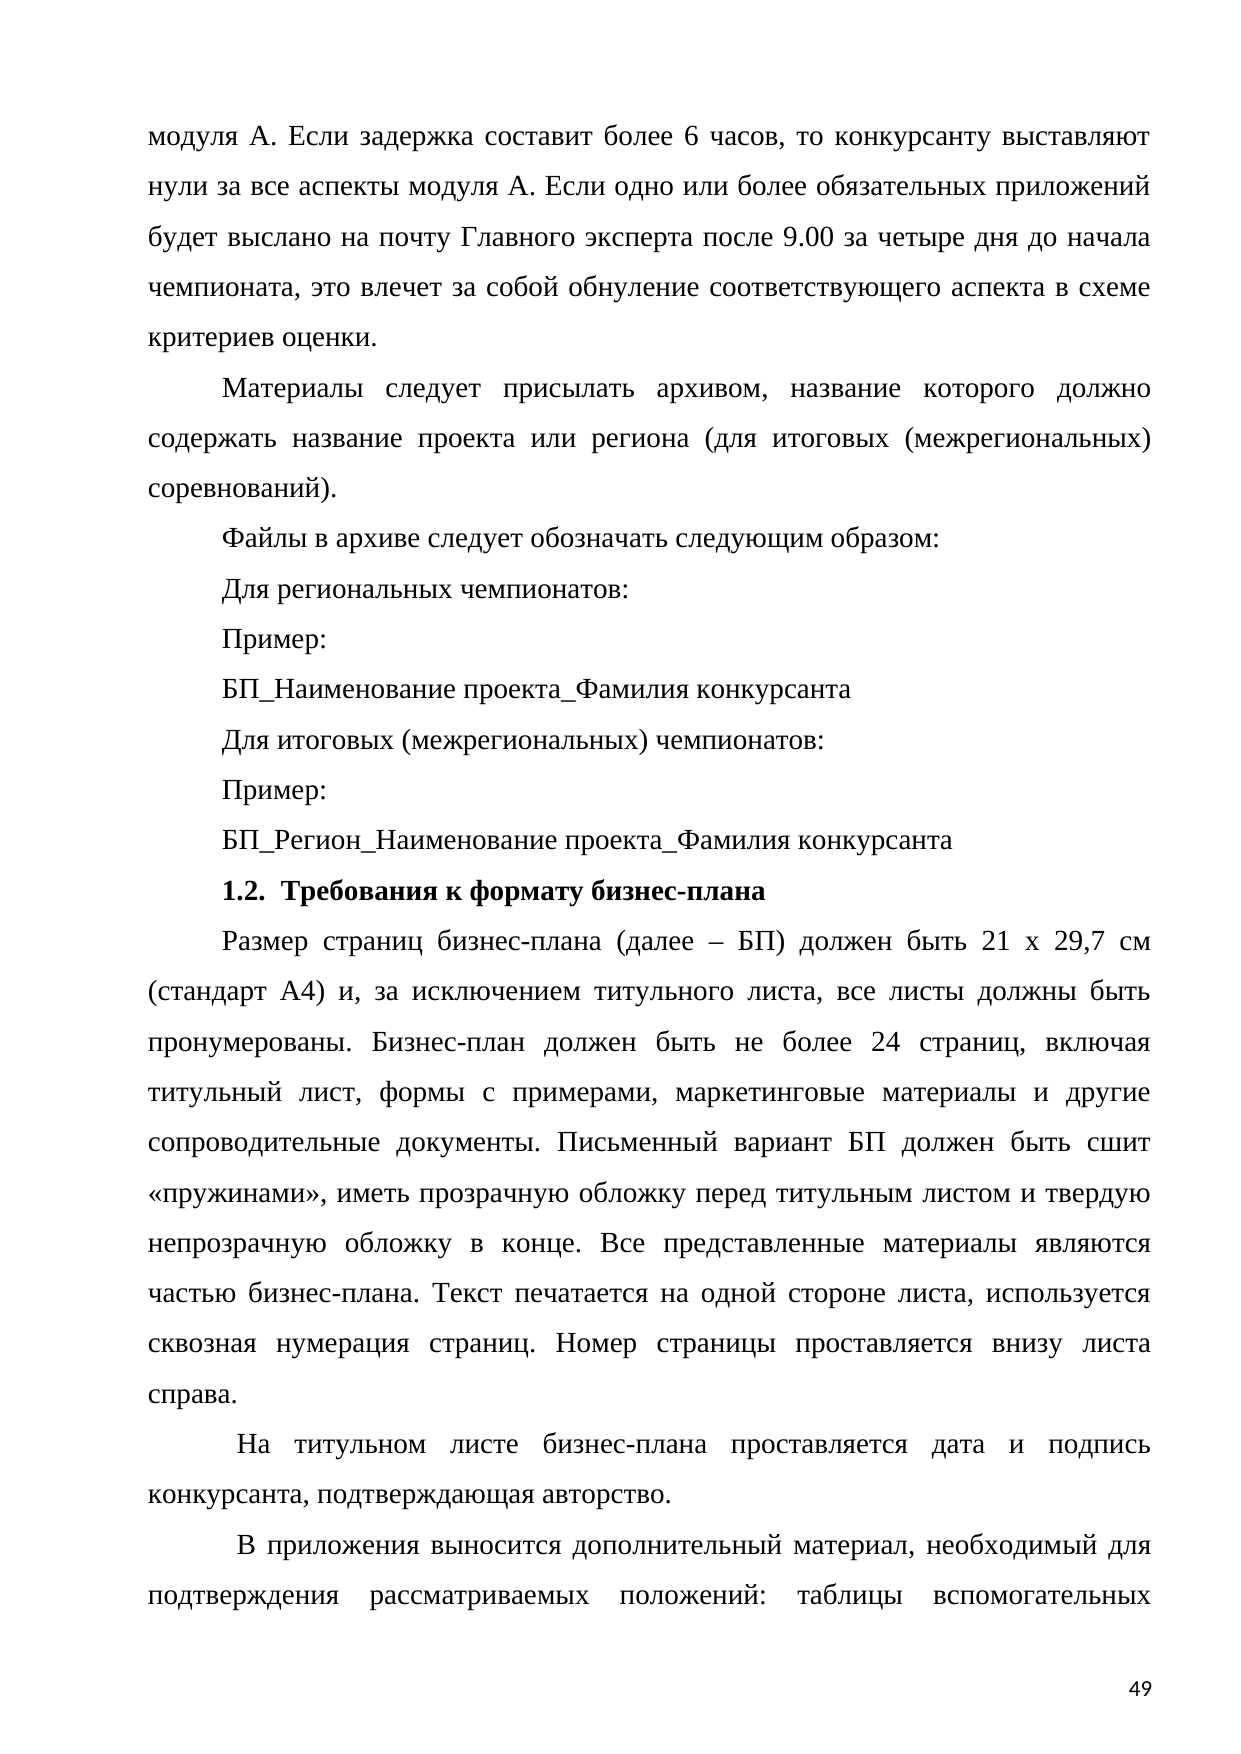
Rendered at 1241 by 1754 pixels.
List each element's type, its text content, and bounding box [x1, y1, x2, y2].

text БП_Регион_Наименование проекта_Фамилия конкурсанта [148, 822, 1152, 856]
text Пример: [148, 772, 1152, 806]
text Размер страниц бизнес-плана (далее – БП) должен быть 21 х 29,7 см (стандарт А4) и, за исключением титульного листа, все листы должны быть пронумерованы. Бизнес-план должен быть не более 24 страниц, включая титульный лист, формы с примерами, маркетинговые материалы и другие сопроводительные документы. Письменный вариант БП должен быть сшит «пружинами», иметь прозрачную обложку перед титульным листом и твердую непрозрачную обложку в конце. Все представленные материалы являются частью бизнес-плана. Текст печатается на одной стороне листа, используется сквозная нумерация страниц. Номер страницы проставляется внизу листа справа. [148, 923, 1152, 1409]
list Для итоговых (межрегиональных) чемпионатов: [215, 722, 1152, 755]
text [148, 118, 1152, 353]
text БП_Наименование проекта_Фамилия конкурсанта [148, 672, 1152, 705]
text 1.2. Требования к формату бизнес-плана [148, 873, 1152, 906]
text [148, 1527, 1152, 1611]
text Пример: [148, 621, 1152, 655]
text Материалы следует присылать архивом, название которого должно содержать название проекта или региона (для итоговых (межрегиональных) соревнований). [148, 370, 1152, 504]
text Файлы в архиве следует обозначать следующим образом: [148, 521, 1152, 554]
list Для региональных чемпионатов: [215, 571, 1152, 604]
text На титульном листе бизнес-плана проставляется дата и подпись конкурсанта, подтверждающая авторство. [148, 1426, 1152, 1510]
